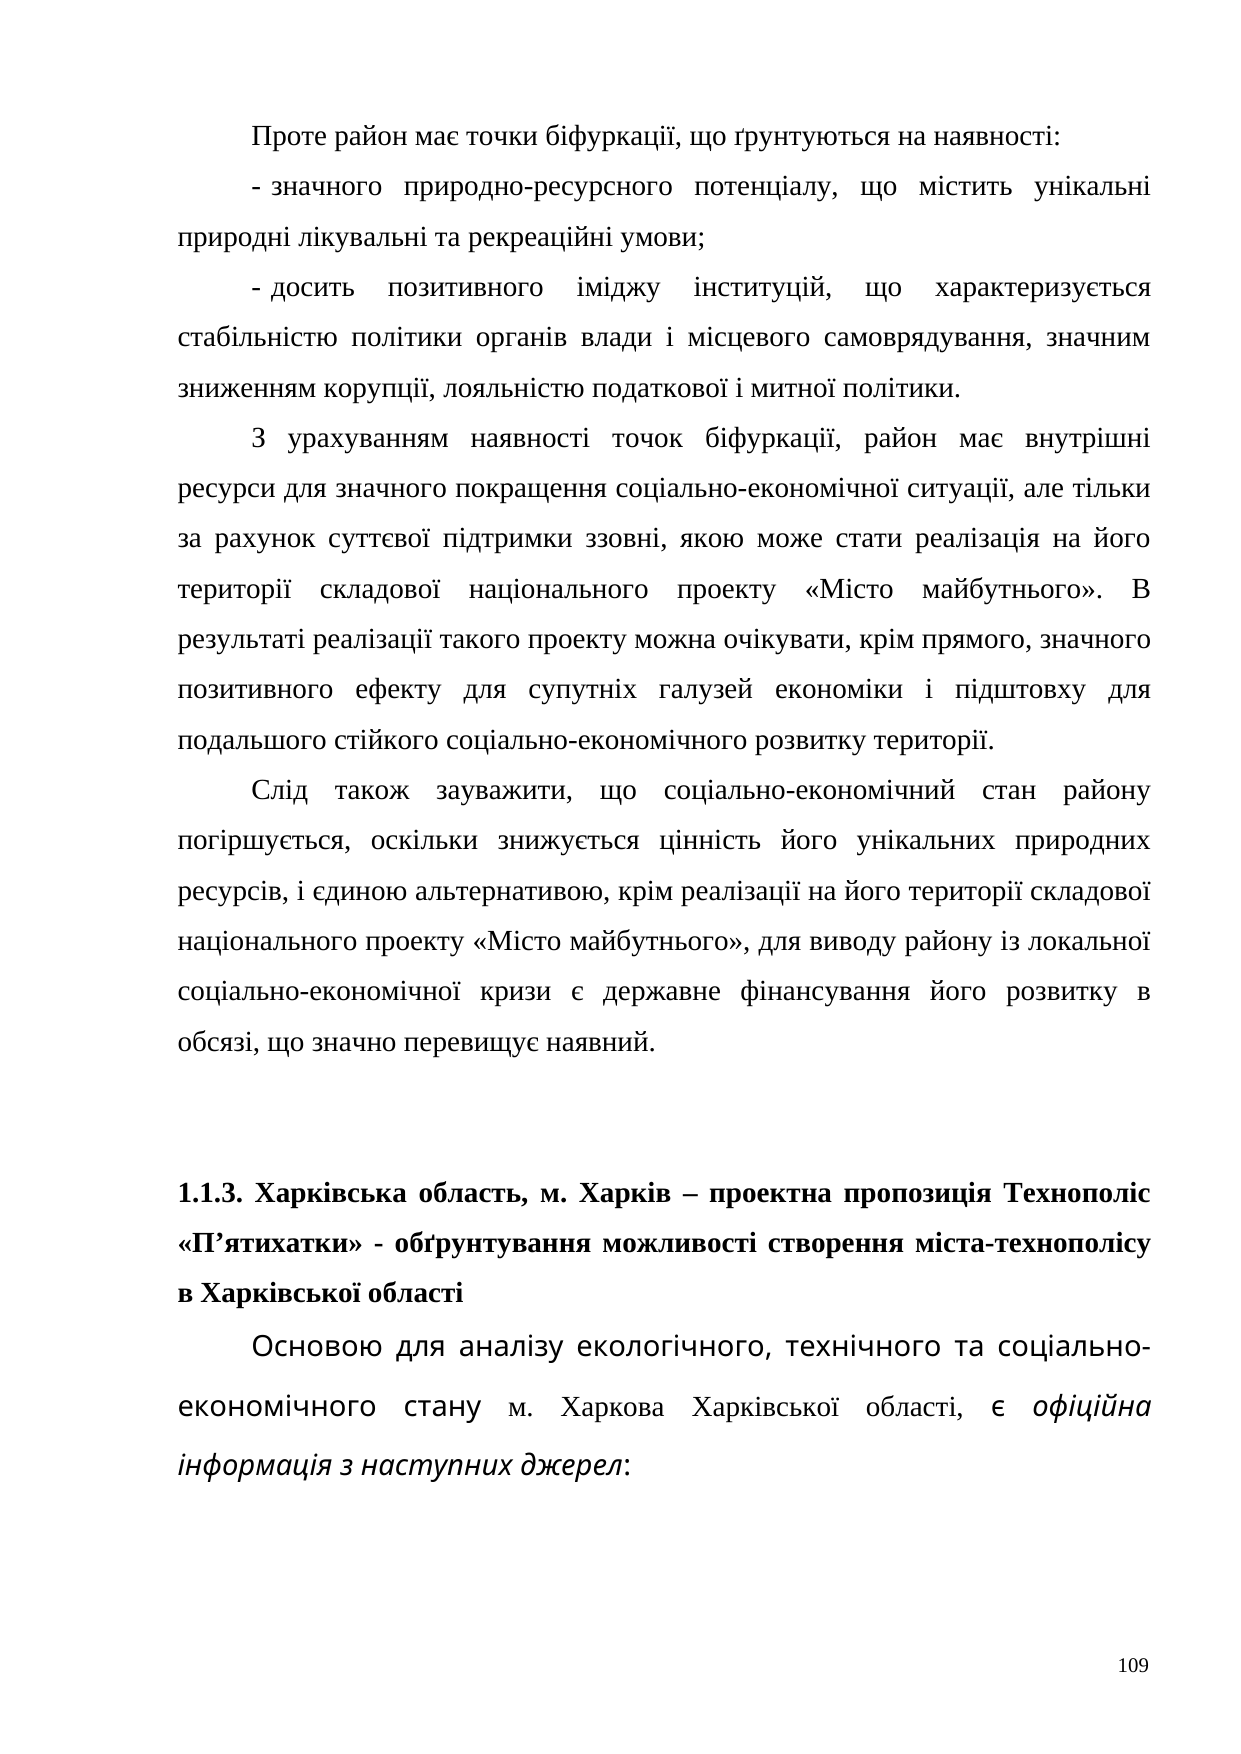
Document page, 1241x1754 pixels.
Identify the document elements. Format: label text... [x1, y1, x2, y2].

text Проте район має точки біфуркації, що ґрунтуються на наявності: [177, 118, 1152, 152]
text 1.1.3. Харківська область, м. Харків – проектна пропозиція Технополіс «П’ятихатки» - обґрунтування можливості створення міста-технополісу в Харківської області [177, 1175, 1152, 1309]
text Слід також зауважити, що соціально-економічний стан району погіршується, оскільки знижується цінність його унікальних природних ресурсів, і єдиною альтернативою, крім реалізації на його території складової національного проекту «Місто майбутнього», для виводу району із локальної соціально-економічної кризи є державне фінансування його розвитку в обсязі, що значно перевищує наявний. [177, 772, 1152, 1057]
list значного природно-ресурсного потенціалу, що містить унікальні природні лікувальні та рекреаційні умови; [177, 168, 1152, 252]
list досить позитивного іміджу інституцій, що характеризується стабільністю політики органів влади і місцевого самоврядування, значним зниженням корупції, лояльністю податкової і митної політики. [177, 269, 1152, 403]
text З урахуванням наявності точок біфуркації, район має внутрішні ресурси для значного покращення соціально-економічної ситуації, але тільки за рахунок суттєвої підтримки ззовні, якою може стати реалізація на його території складової національного проекту «Місто майбутнього». В результаті реалізації такого проекту можна очікувати, крім прямого, значного позитивного ефекту для супутніх галузей економіки і підштовху для подальшого стійкого соціально-економічного розвитку території. [177, 420, 1152, 755]
text Основою для аналізу екологічного, технічного та соціально-економічного стану м. Харкова Харківської області, є офіційна інформація з наступних джерел: [177, 1326, 1152, 1484]
